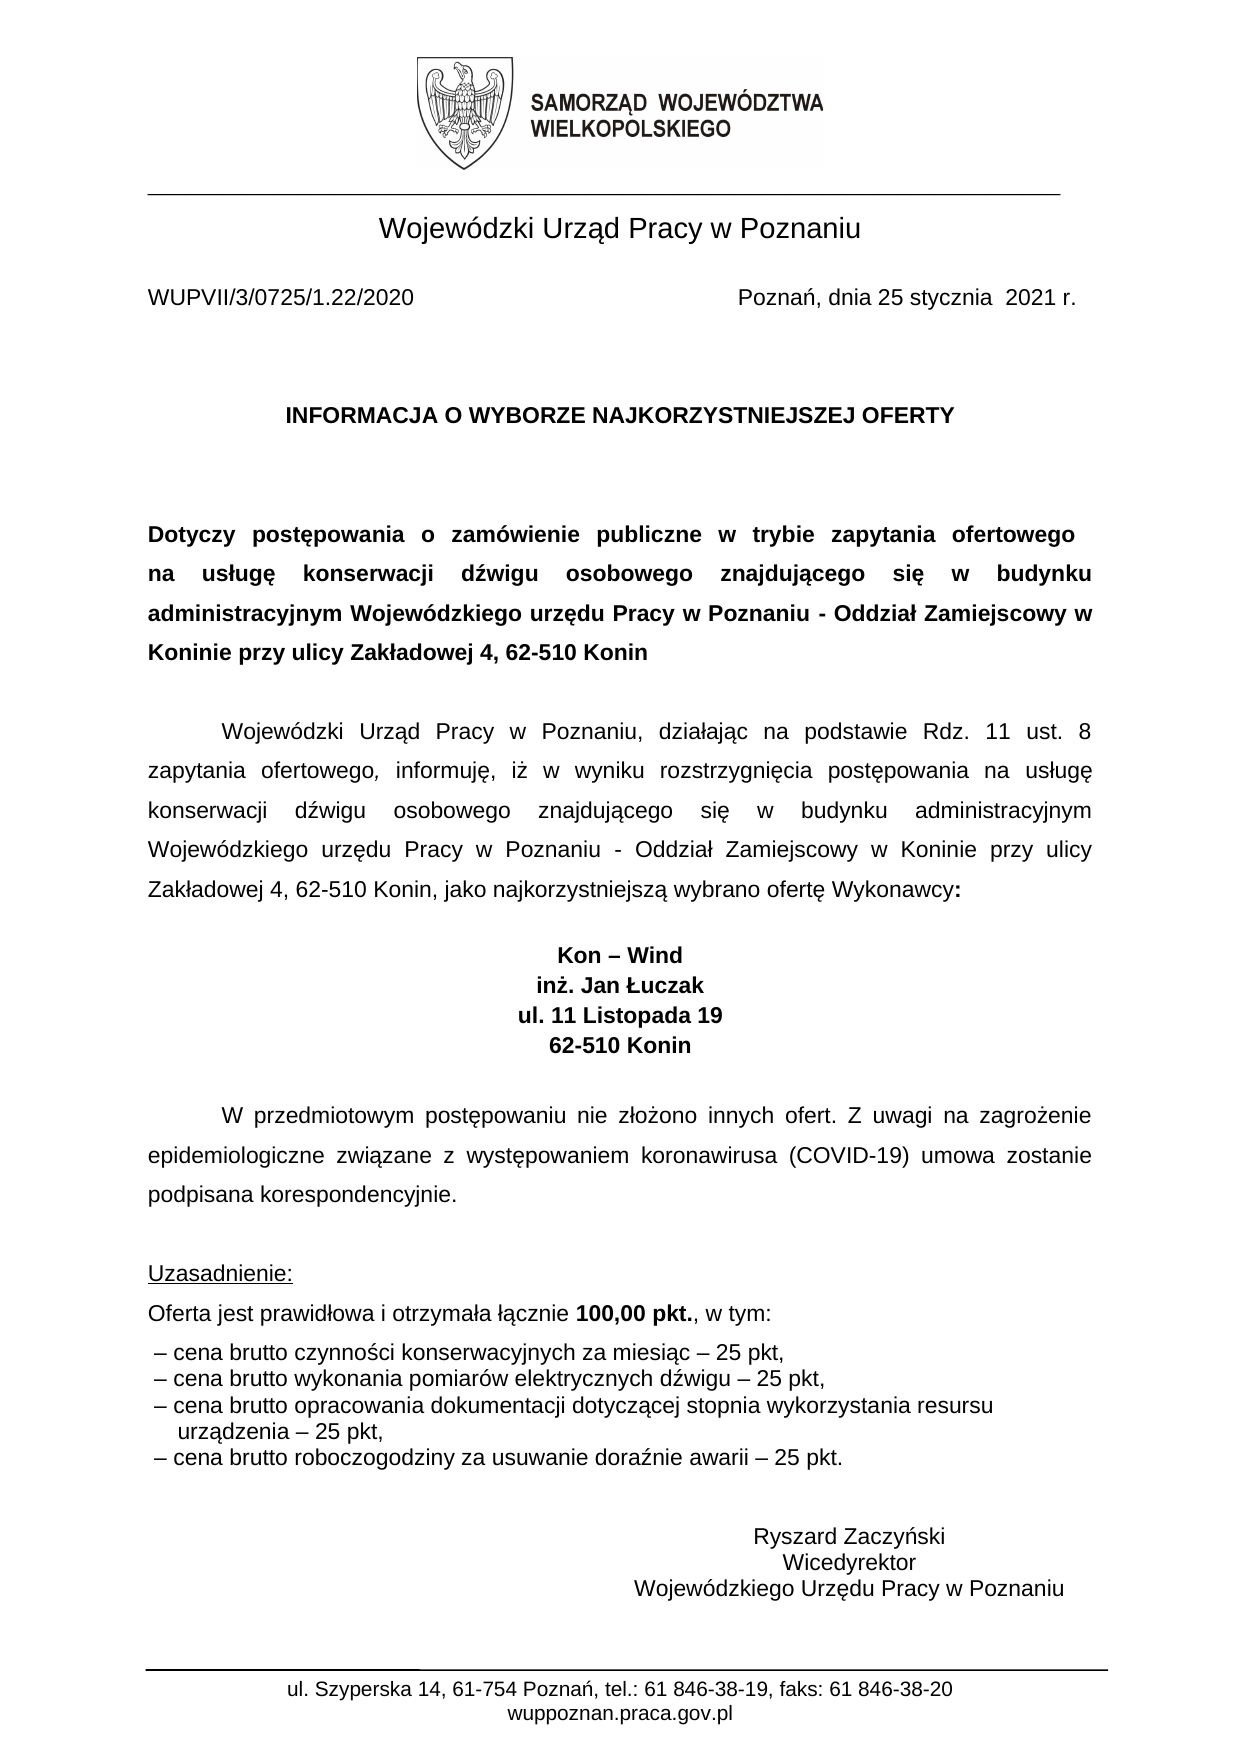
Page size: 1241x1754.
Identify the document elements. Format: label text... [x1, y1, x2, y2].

list – cena brutto opracowania dokumentacji dotyczącej stopnia wykorzystania resursu urządzenia – 25 pkt, [148, 1392, 1093, 1444]
list – cena brutto wykonania pomiarów elektrycznych dźwigu – 25 pkt, [148, 1365, 1093, 1392]
text Kon – Wind [148, 942, 1093, 968]
text ul. 11 Listopada 19 [148, 1002, 1093, 1028]
text Dotyczy postępowania o zamówienie publiczne w trybie zapytania ofertowego na usługę konserwacji dźwigu osobowego znajdującego się w budynku administracyjnym Wojewódzkiego urzędu Pracy w Poznaniu - Oddział Zamiejscowy w Koninie przy ulicy Zakładowej 4, 62-510 Konin [148, 521, 1093, 665]
text 62-510 Konin [148, 1032, 1093, 1059]
text W przedmiotowym postępowaniu nie złożono innych ofert. Z uwagi na zagrożenie epidemiologiczne związane z występowaniem koronawirusa (COVID-19) umowa zostanie podpisana korespondencyjnie. [148, 1102, 1093, 1207]
text Oferta jest prawidłowa i otrzymała łącznie 100,00 pkt., w tym: [148, 1299, 1093, 1326]
text INFORMACJA O WYBORZE NAJKORZYSTNIEJSZEJ OFERTY [148, 402, 1093, 428]
text Uzasadnienie: [148, 1260, 1093, 1286]
text WUPVII/3/0725/1.22/2020 Poznań, dnia 25 stycznia 2021 r. [148, 284, 1093, 310]
text Wojewódzki Urząd Pracy w Poznaniu, działając na podstawie Rdz. 11 ust. 8 zapytania ofertowego, informuję, iż w wyniku rozstrzygnięcia postępowania na usługę konserwacji dźwigu osobowego znajdującego się w budynku administracyjnym Wojewódzkiego urzędu Pracy w Poznaniu - Oddział Zamiejscowy w Koninie przy ulicy Zakładowej 4, 62-510 Konin, jako najkorzystniejszą wybrano ofertę Wykonawcy: [148, 718, 1093, 902]
text inż. Jan Łuczak [148, 972, 1093, 998]
picture [417, 57, 824, 170]
list – cena brutto roboczogodziny za usuwanie doraźnie awarii – 25 pkt. [148, 1444, 1093, 1471]
list – cena brutto czynności konserwacyjnych za miesiąc – 25 pkt, [148, 1339, 1093, 1365]
